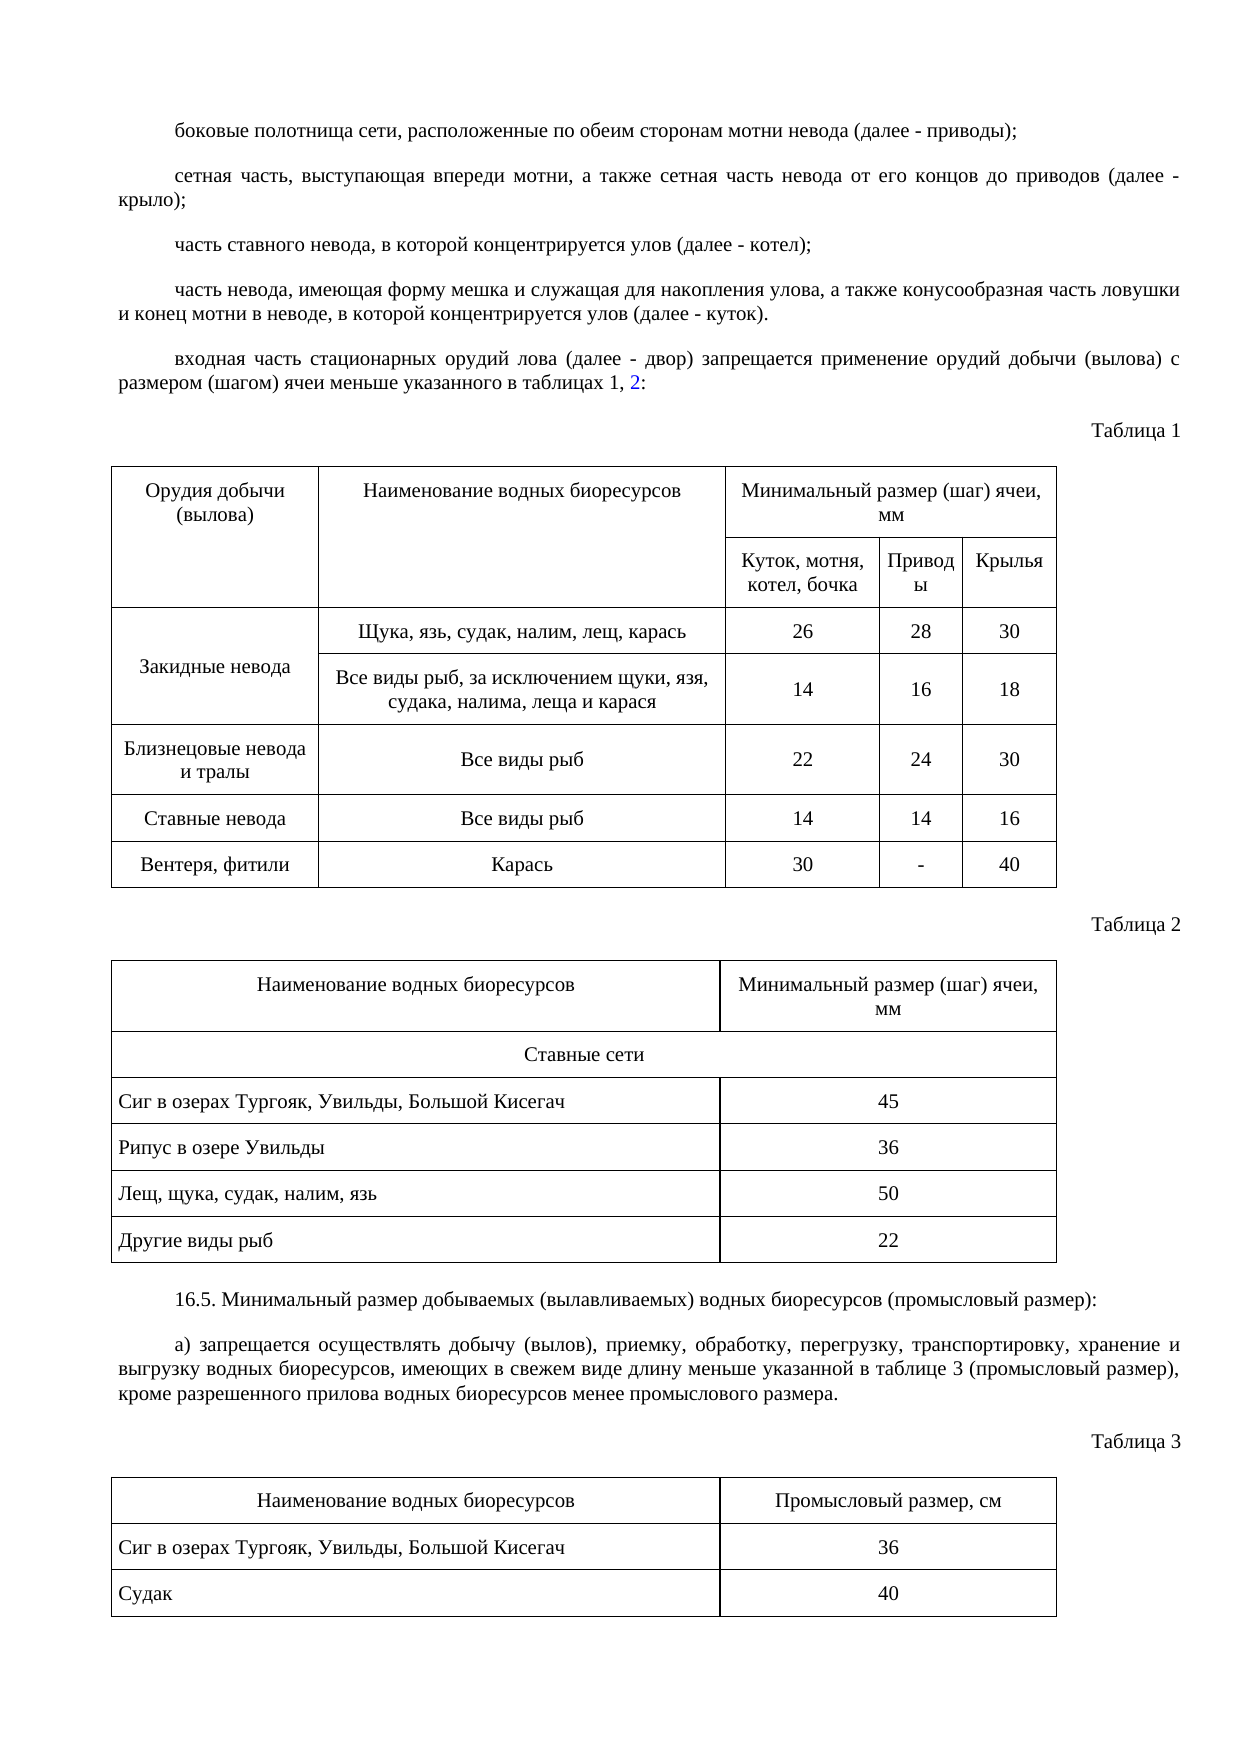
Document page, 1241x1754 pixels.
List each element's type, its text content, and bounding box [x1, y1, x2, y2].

table_cell 14 [726, 795, 879, 841]
table_cell 30 [726, 842, 879, 887]
table_cell Все виды рыб, за исключением щуки, язя, судака, налима, леща и карася [319, 654, 725, 724]
table_header Орудия добычи (вылова) [112, 467, 318, 607]
text Таблица 1 [118, 418, 1181, 442]
table_cell Сиг в озерах Тургояк, Увильды, Большой Кисегач [112, 1078, 719, 1123]
table_header Промысловый размер, см [721, 1478, 1056, 1523]
table_cell 45 [721, 1078, 1056, 1123]
table_cell 22 [726, 725, 879, 794]
text Таблица 2 [118, 912, 1181, 936]
table_cell Закидные невода [112, 608, 318, 724]
table_cell 28 [880, 608, 962, 653]
table_cell 40 [721, 1570, 1056, 1616]
table_cell 30 [963, 608, 1056, 653]
text а) запрещается осуществлять добычу (вылов), приемку, обработку, перегрузку, транспортировку, хранение и выгрузку водных биоресурсов, имеющих в свежем виде длину меньше указанной в таблице 3 (промысловый размер), кроме разрешенного прилова водных биоресурсов менее промыслового размера. [118, 1332, 1181, 1404]
table_cell Рипус в озере Увильды [112, 1124, 719, 1169]
table_cell 36 [721, 1124, 1056, 1169]
table_header Минимальный размер (шаг) ячеи, мм [726, 467, 1056, 537]
table_cell 24 [880, 725, 962, 794]
table_cell 40 [963, 842, 1056, 887]
text Таблица 3 [118, 1428, 1181, 1453]
table_cell 50 [721, 1171, 1056, 1216]
table_cell Все виды рыб [319, 795, 725, 841]
table_cell Ставные сети [112, 1032, 1056, 1077]
table_cell 30 [963, 725, 1056, 794]
table_cell Вентеря, фитили [112, 842, 318, 887]
table_cell Другие виды рыб [112, 1217, 719, 1262]
table_header Наименование водных биоресурсов [112, 1478, 719, 1523]
table_cell Лещ, щука, судак, налим, язь [112, 1171, 719, 1216]
table_cell - [880, 842, 962, 887]
table_cell 22 [721, 1217, 1056, 1262]
table_header Наименование водных биоресурсов [112, 961, 719, 1031]
table_cell Судак [112, 1570, 719, 1616]
table_cell Щука, язь, судак, налим, лещ, карась [319, 608, 725, 653]
text входная часть стационарных орудий лова (далее - двор) запрещается применение орудий добычи (вылова) с размером (шагом) ячеи меньше указанного в таблицах 1, 2: [118, 346, 1181, 394]
text часть невода, имеющая форму мешка и служащая для накопления улова, а также конусообразная часть ловушки и конец мотни в неводе, в которой концентрируется улов (далее - куток). [118, 277, 1181, 325]
table_header Минимальный размер (шаг) ячеи, мм [721, 961, 1056, 1031]
table_header Наименование водных биоресурсов [319, 467, 725, 607]
text часть ставного невода, в которой концентрируется улов (далее - котел); [118, 232, 1181, 256]
table_cell 14 [726, 654, 879, 724]
table_cell Ставные невода [112, 795, 318, 841]
text сетная часть, выступающая впереди мотни, а также сетная часть невода от его концов до приводов (далее - крыло); [118, 163, 1181, 211]
table_cell Все виды рыб [319, 725, 725, 794]
table_cell 36 [721, 1524, 1056, 1569]
table_cell 26 [726, 608, 879, 653]
table_cell Крылья [963, 538, 1056, 607]
table_cell 14 [880, 795, 962, 841]
table_cell 16 [880, 654, 962, 724]
text боковые полотнища сети, расположенные по обеим сторонам мотни невода (далее - приводы); [118, 118, 1181, 142]
table_cell Куток, мотня, котел, бочка [726, 538, 879, 607]
table_cell 16 [963, 795, 1056, 841]
table_cell Близнецовые невода и тралы [112, 725, 318, 794]
table_cell 18 [963, 654, 1056, 724]
table_cell Карась [319, 842, 725, 887]
text 16.5. Минимальный размер добываемых (вылавливаемых) водных биоресурсов (промысловый размер): [118, 1287, 1181, 1311]
table_cell Сиг в озерах Тургояк, Увильды, Большой Кисегач [112, 1524, 719, 1569]
table_cell Приводы [880, 538, 962, 607]
